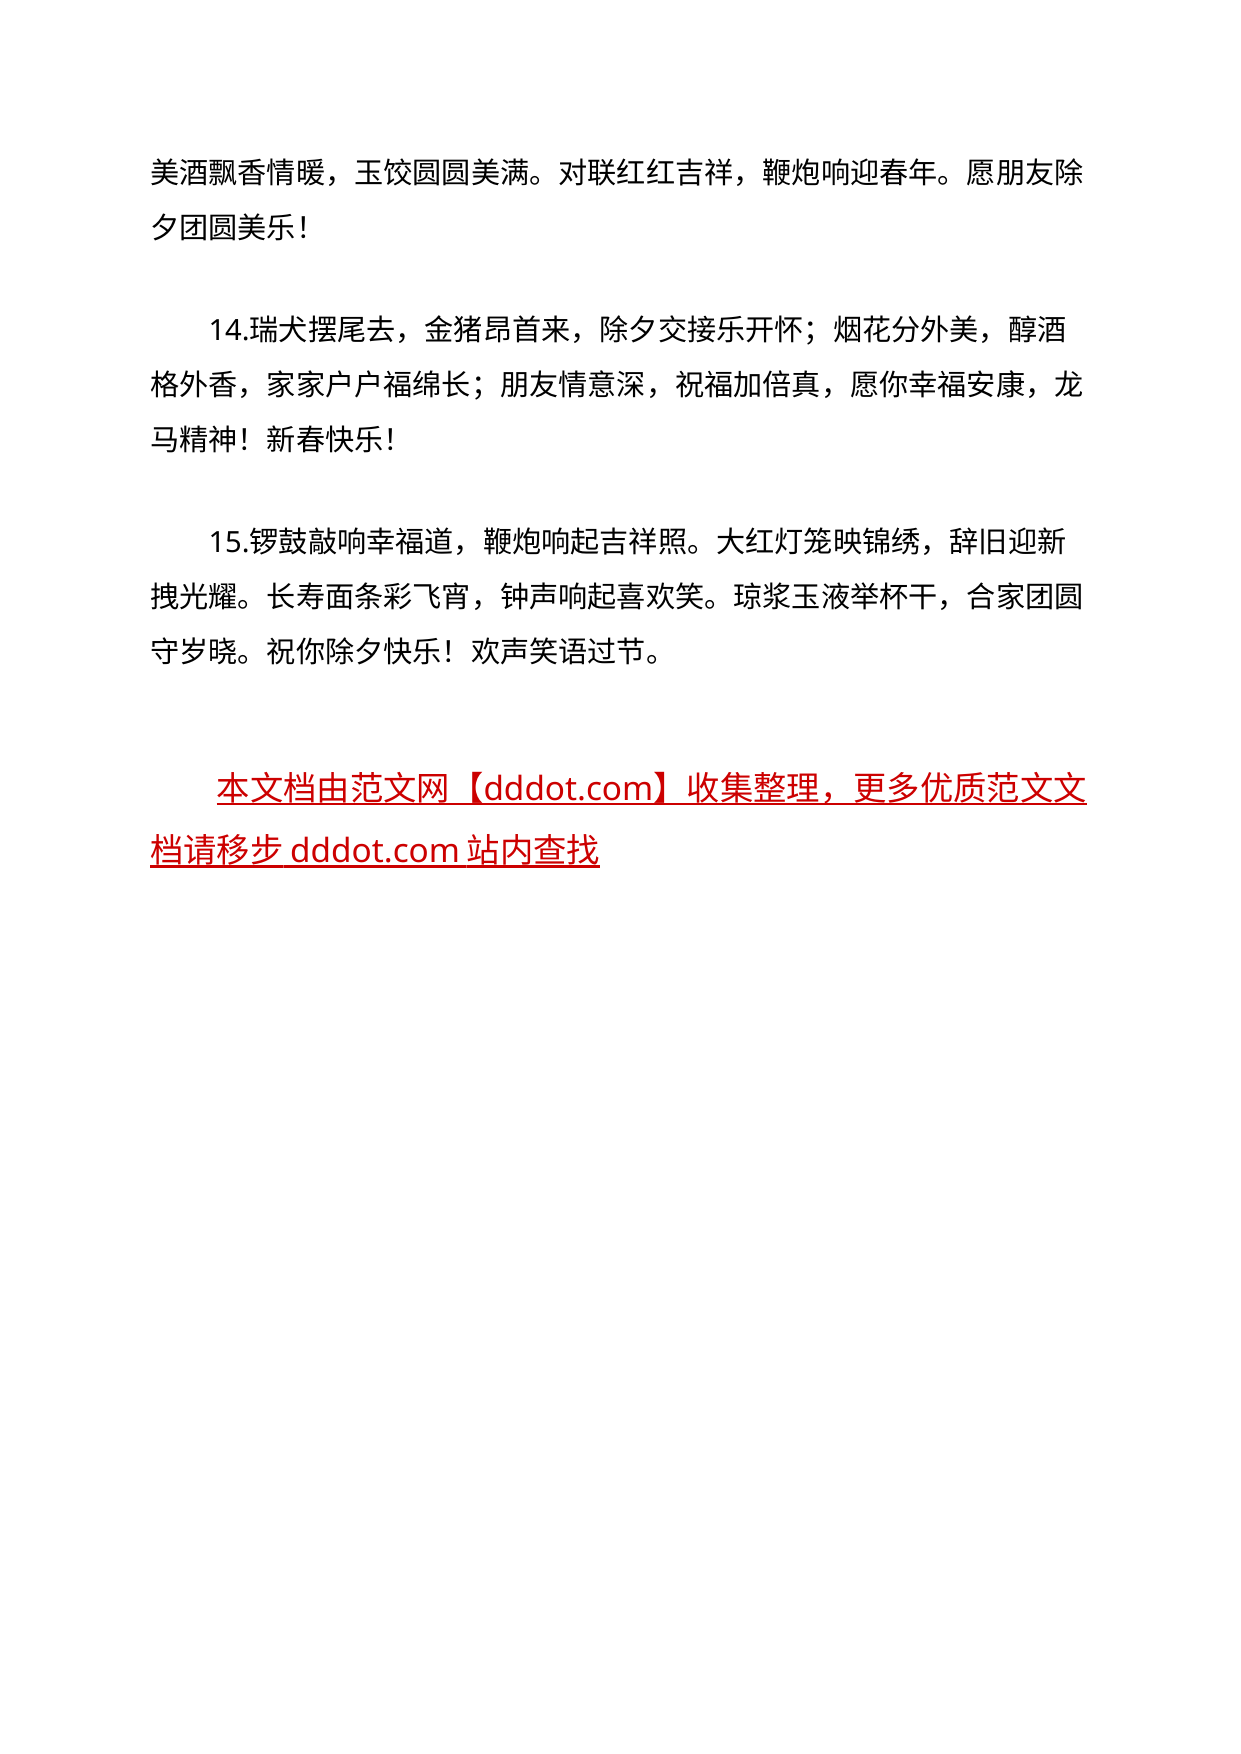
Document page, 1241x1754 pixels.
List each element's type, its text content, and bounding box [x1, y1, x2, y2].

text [150, 150, 1090, 247]
text 15.锣鼓敲响幸福道，鞭炮响起吉祥照。大红灯笼映锦绣，辞旧迎新拽光耀。长寿面条彩飞宵，钟声响起喜欢笑。琼浆玉液举杯干，合家团圆守岁晓。祝你除夕快乐！欢声笑语过节。 [150, 518, 1090, 671]
text 本文档由范文网【dddot.com】收集整理，更多优质范文文档请移步dddot.com站内查找 [150, 761, 1090, 872]
text 14.瑞犬摆尾去，金猪昂首来，除夕交接乐开怀；烟花分外美，醇酒格外香，家家户户福绵长；朋友情意深，祝福加倍真，愿你幸福安康，龙马精神！新春快乐！ [150, 307, 1090, 459]
